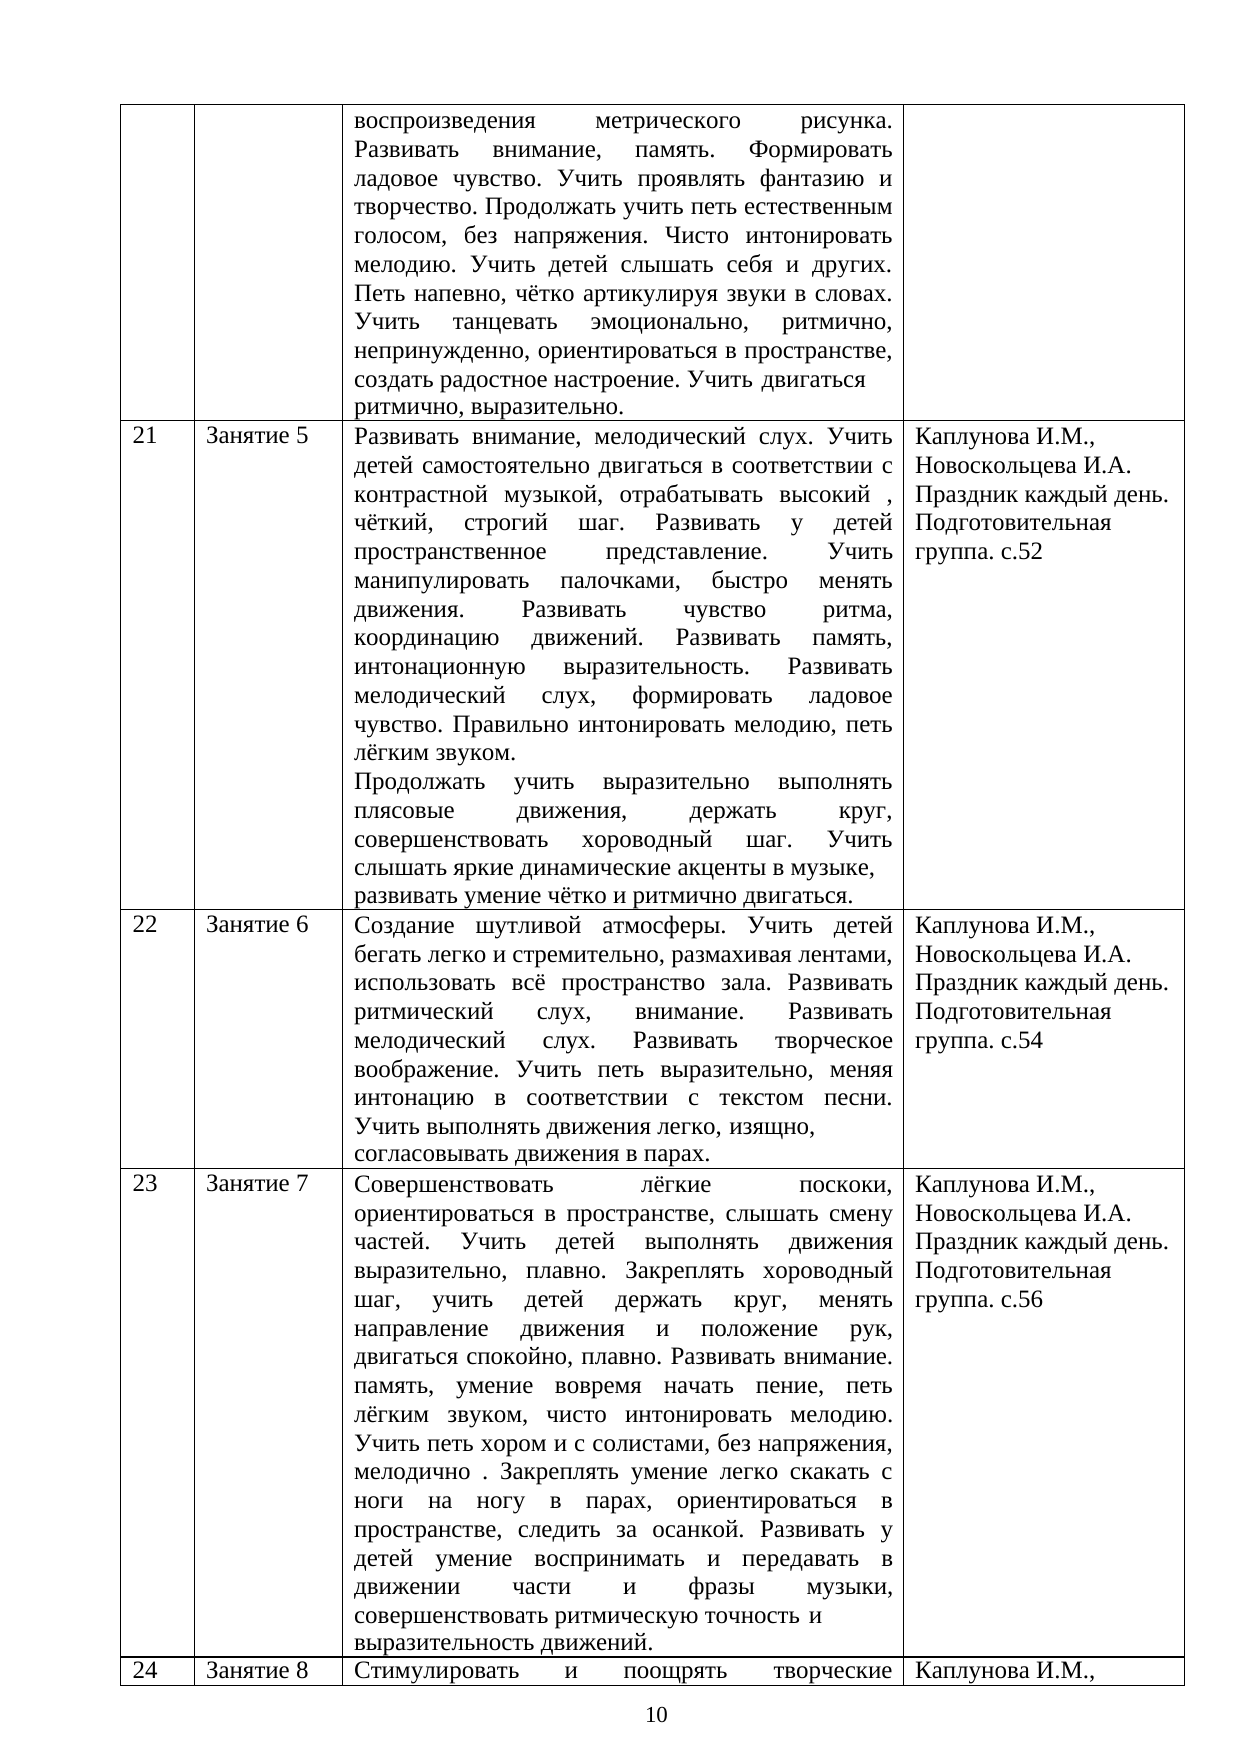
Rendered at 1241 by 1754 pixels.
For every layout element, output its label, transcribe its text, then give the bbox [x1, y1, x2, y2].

table_cell Занятие 7 [195, 1169, 342, 1656]
table_cell 23 [121, 1169, 194, 1656]
table_cell Занятие 5 [195, 421, 342, 909]
table_header воспроизведения метрического рисунка. Развивать внимание, память. Формировать ладовое чувство. Учить проявлять фантазию и творчество. Продолжать учить петь естественным голосом, без напряжения. Чисто интонировать мелодию. Учить детей слышать себя и других. Петь напевно, чётко артикулируя звуки в словах. Учить танцевать эмоционально, ритмично, непринужденно, ориентироваться в пространстве, создать радостное настроение. Учить двигаться ритмично, выразительно. [343, 105, 903, 420]
table_cell 22 [121, 910, 194, 1168]
table_cell Совершенствовать лёгкие поскоки, ориентироваться в пространстве, слышать смену частей. Учить детей выполнять движения выразительно, плавно. Закреплять хороводный шаг, учить детей держать круг, менять направление движения и положение рук, двигаться спокойно, плавно. Развивать внимание. память, умение вовремя начать пение, петь лёгким звуком, чисто интонировать мелодию. Учить петь хором и с солистами, без напряжения, мелодично . Закреплять умение легко скакать с ноги на ногу в парах, ориентироваться в пространстве, следить за осанкой. Развивать у детей умение воспринимать и передавать в движении части и фразы музыки, совершенствовать ритмическую точность и выразительность движений. [343, 1169, 903, 1656]
table_cell Развивать внимание, мелодический слух. Учить детей самостоятельно двигаться в соответствии с контрастной музыкой, отрабатывать высокий , чёткий, строгий шаг. Развивать у детей пространственное представление. Учить манипулировать палочками, быстро менять движения. Развивать чувство ритма, координацию движений. Развивать память, интонационную выразительность. Развивать мелодический слух, формировать ладовое чувство. Правильно интонировать мелодию, петь лёгким звуком. Продолжать учить выразительно выполнять плясовые движения, держать круг, совершенствовать хороводный шаг. Учить слышать яркие динамические акценты в музыке, развивать умение чётко и ритмично двигаться. [343, 421, 903, 909]
table_cell Каплунова И.М., [904, 1658, 1184, 1685]
table_header [121, 105, 194, 420]
table_header [195, 105, 342, 420]
table_cell Каплунова И.М., Новоскольцева И.А. Праздник каждый день. Подготовительная группа. с.54 [904, 910, 1184, 1168]
table_cell Каплунова И.М., Новоскольцева И.А. Праздник каждый день. Подготовительная группа. с.56 [904, 1169, 1184, 1656]
table_cell Стимулировать и поощрять творческие [343, 1658, 903, 1685]
table_cell Создание шутливой атмосферы. Учить детей бегать легко и стремительно, размахивая лентами, использовать всё пространство зала. Развивать ритмический слух, внимание. Развивать мелодический слух. Развивать творческое воображение. Учить петь выразительно, меняя интонацию в соответствии с текстом песни. Учить выполнять движения легко, изящно, согласовывать движения в парах. [343, 910, 903, 1168]
table_cell Каплунова И.М., Новоскольцева И.А. Праздник каждый день. Подготовительная группа. с.52 [904, 421, 1184, 909]
table_cell 21 [121, 421, 194, 909]
table_cell Занятие 6 [195, 910, 342, 1168]
table_cell Занятие 8 [195, 1658, 342, 1685]
table_header [904, 105, 1184, 420]
table_cell 24 [121, 1658, 194, 1685]
